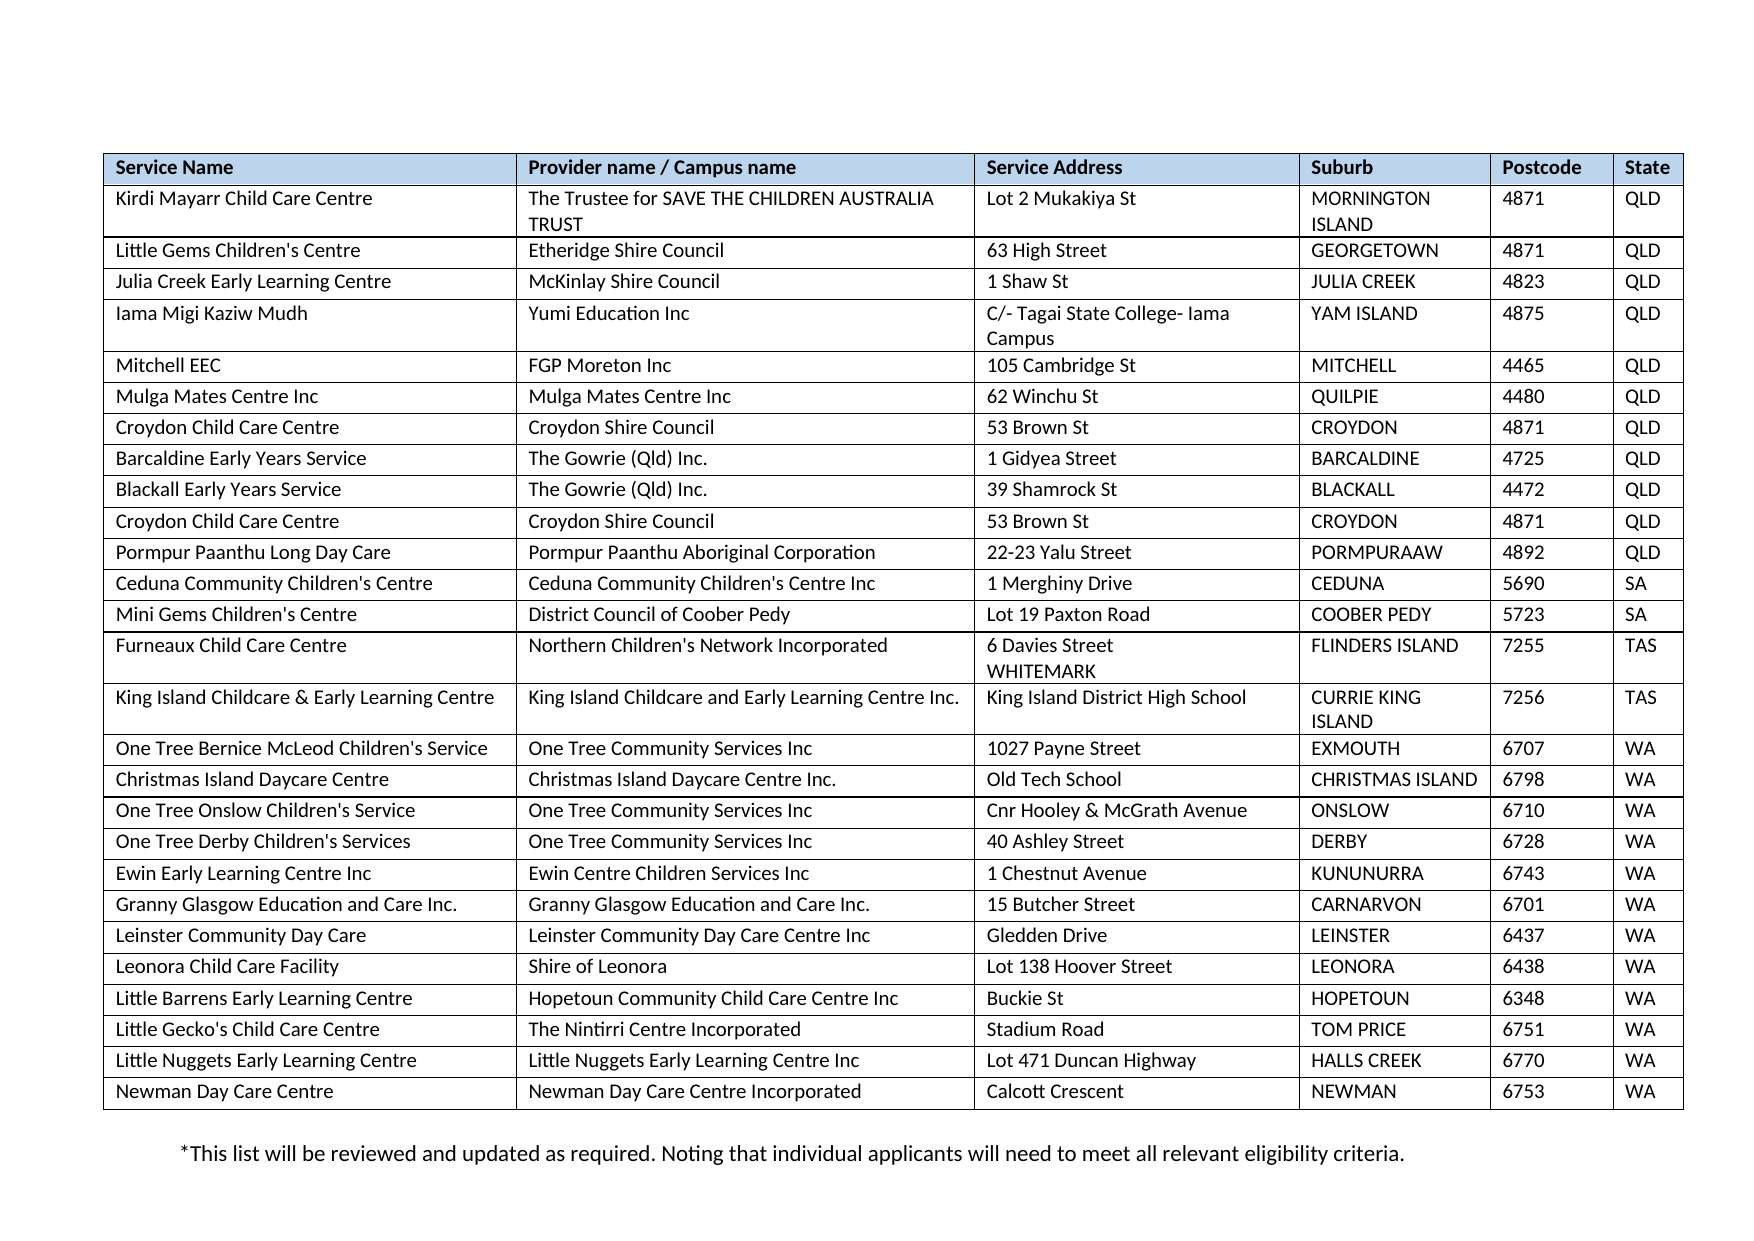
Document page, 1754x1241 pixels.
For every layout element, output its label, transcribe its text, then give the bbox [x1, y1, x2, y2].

table_cell Mini Gems Children's Centre [104, 601, 516, 631]
table_cell GEORGETOWN [1300, 238, 1490, 268]
table_cell 105 Cambridge St [975, 352, 1299, 382]
table_cell BARCALDINE [1300, 445, 1490, 475]
table_cell QLD [1614, 383, 1683, 413]
table_cell The Gowrie (Qld) Inc. [517, 476, 974, 507]
table_cell 7256 [1491, 684, 1613, 734]
table_cell Granny Glasgow Education and Care Inc. [104, 891, 516, 921]
table_header Service Name [104, 154, 516, 184]
table_cell 6728 [1491, 829, 1613, 859]
table_cell Christmas Island Daycare Centre [104, 766, 516, 796]
table_cell Little Nuggets Early Learning Centre [104, 1047, 516, 1077]
table_cell 1027 Payne Street [975, 735, 1299, 765]
table_cell 5690 [1491, 570, 1613, 600]
table_cell Newman Day Care Centre [104, 1078, 516, 1108]
table_cell Yumi Education Inc [517, 300, 974, 351]
table_cell Lot 138 Hoover Street [975, 954, 1299, 984]
table_cell McKinlay Shire Council [517, 269, 974, 299]
table_cell District Council of Coober Pedy [517, 601, 974, 631]
table_cell King Island Childcare & Early Learning Centre [104, 684, 516, 734]
table_cell 6348 [1491, 985, 1613, 1015]
table_cell 62 Winchu St [975, 383, 1299, 413]
table_cell The Gowrie (Qld) Inc. [517, 445, 974, 475]
table_cell LEONORA [1300, 954, 1490, 984]
table_cell 53 Brown St [975, 414, 1299, 444]
table_cell Mulga Mates Centre Inc [104, 383, 516, 413]
table_cell 1 Shaw St [975, 269, 1299, 299]
table_cell WA [1614, 985, 1683, 1015]
table_cell 22-23 Yalu Street [975, 539, 1299, 569]
table_cell One Tree Community Services Inc [517, 798, 974, 828]
table_cell The Trustee for SAVE THE CHILDREN AUSTRALIA TRUST [517, 186, 974, 236]
table_cell King Island Childcare and Early Learning Centre Inc. [517, 684, 974, 734]
table_cell QLD [1614, 414, 1683, 444]
table_cell COOBER PEDY [1300, 601, 1490, 631]
table_cell DERBY [1300, 829, 1490, 859]
table_cell 4871 [1491, 414, 1613, 444]
table_cell WA [1614, 1016, 1683, 1046]
table_cell Ewin Centre Children Services Inc [517, 860, 974, 890]
table_cell Buckie St [975, 985, 1299, 1015]
table_cell SA [1614, 601, 1683, 631]
table_cell Lot 2 Mukakiya St [975, 186, 1299, 236]
table_cell MORNINGTON ISLAND [1300, 186, 1490, 236]
table_cell WA [1614, 735, 1683, 765]
table_cell Ceduna Community Children's Centre [104, 570, 516, 600]
table_cell 4823 [1491, 269, 1613, 299]
table_cell QLD [1614, 238, 1683, 268]
table_cell QLD [1614, 445, 1683, 475]
table_cell LEINSTER [1300, 922, 1490, 952]
table_cell Stadium Road [975, 1016, 1299, 1046]
table_cell Lot 471 Duncan Highway [975, 1047, 1299, 1077]
table_cell 1 Gidyea Street [975, 445, 1299, 475]
table_cell EXMOUTH [1300, 735, 1490, 765]
table_cell Lot 19 Paxton Road [975, 601, 1299, 631]
table_cell KUNUNURRA [1300, 860, 1490, 890]
table_cell Mulga Mates Centre Inc [517, 383, 974, 413]
table_cell Iama Migi Kaziw Mudh [104, 300, 516, 351]
table_cell Furneaux Child Care Centre [104, 633, 516, 683]
table_cell 6770 [1491, 1047, 1613, 1077]
table_cell 4875 [1491, 300, 1613, 351]
table_cell 4725 [1491, 445, 1613, 475]
table_cell QLD [1614, 508, 1683, 538]
table_cell Little Nuggets Early Learning Centre Inc [517, 1047, 974, 1077]
table_cell HOPETOUN [1300, 985, 1490, 1015]
table_cell WA [1614, 829, 1683, 859]
table_cell 6438 [1491, 954, 1613, 984]
table_cell 4465 [1491, 352, 1613, 382]
table_cell WA [1614, 1078, 1683, 1108]
table_cell CEDUNA [1300, 570, 1490, 600]
table_header State [1614, 154, 1683, 184]
table_cell JULIA CREEK [1300, 269, 1490, 299]
table_cell 4480 [1491, 383, 1613, 413]
table_cell Leonora Child Care Facility [104, 954, 516, 984]
table_cell Little Gecko's Child Care Centre [104, 1016, 516, 1046]
table_cell CROYDON [1300, 508, 1490, 538]
table_cell Little Gems Children's Centre [104, 238, 516, 268]
table_cell CURRIE KING ISLAND [1300, 684, 1490, 734]
table_cell QLD [1614, 300, 1683, 351]
table_cell WA [1614, 922, 1683, 952]
table_cell Old Tech School [975, 766, 1299, 796]
table_cell One Tree Community Services Inc [517, 829, 974, 859]
table_cell QLD [1614, 186, 1683, 236]
table_cell King Island District High School [975, 684, 1299, 734]
table_cell 6437 [1491, 922, 1613, 952]
table_cell TAS [1614, 633, 1683, 683]
table_cell 6 Davies Street WHITEMARK [975, 633, 1299, 683]
table_cell Croydon Child Care Centre [104, 508, 516, 538]
table_cell PORMPURAAW [1300, 539, 1490, 569]
table_cell Ceduna Community Children's Centre Inc [517, 570, 974, 600]
table_cell WA [1614, 766, 1683, 796]
table_cell CROYDON [1300, 414, 1490, 444]
table_cell Barcaldine Early Years Service [104, 445, 516, 475]
table_cell 6798 [1491, 766, 1613, 796]
table_cell HALLS CREEK [1300, 1047, 1490, 1077]
table_cell WA [1614, 860, 1683, 890]
table_cell WA [1614, 1047, 1683, 1077]
table_cell Croydon Child Care Centre [104, 414, 516, 444]
table_cell The Nintirri Centre Incorporated [517, 1016, 974, 1046]
table_cell Pormpur Paanthu Aboriginal Corporation [517, 539, 974, 569]
table_cell C/- Tagai State College- Iama Campus [975, 300, 1299, 351]
table_cell TOM PRICE [1300, 1016, 1490, 1046]
table_cell 6701 [1491, 891, 1613, 921]
table_header Suburb [1300, 154, 1490, 184]
table_cell Granny Glasgow Education and Care Inc. [517, 891, 974, 921]
table_cell 53 Brown St [975, 508, 1299, 538]
table_cell Northern Children's Network Incorporated [517, 633, 974, 683]
table_cell 4892 [1491, 539, 1613, 569]
table_header Service Address [975, 154, 1299, 184]
table_cell Ewin Early Learning Centre Inc [104, 860, 516, 890]
table_cell TAS [1614, 684, 1683, 734]
table_cell Little Barrens Early Learning Centre [104, 985, 516, 1015]
table_cell 4871 [1491, 238, 1613, 268]
table_cell Leinster Community Day Care [104, 922, 516, 952]
table_cell One Tree Derby Children's Services [104, 829, 516, 859]
table_cell CARNARVON [1300, 891, 1490, 921]
table_cell 1 Chestnut Avenue [975, 860, 1299, 890]
table_cell 6751 [1491, 1016, 1613, 1046]
table_cell WA [1614, 891, 1683, 921]
table_cell QLD [1614, 269, 1683, 299]
table_cell QLD [1614, 476, 1683, 507]
table_cell WA [1614, 798, 1683, 828]
table_cell 6710 [1491, 798, 1613, 828]
table_cell One Tree Community Services Inc [517, 735, 974, 765]
table_cell QUILPIE [1300, 383, 1490, 413]
table_cell 63 High Street [975, 238, 1299, 268]
table_cell ONSLOW [1300, 798, 1490, 828]
table_cell 4871 [1491, 508, 1613, 538]
table_cell NEWMAN [1300, 1078, 1490, 1108]
table_cell 1 Merghiny Drive [975, 570, 1299, 600]
table_cell 7255 [1491, 633, 1613, 683]
table_cell Newman Day Care Centre Incorporated [517, 1078, 974, 1108]
table_cell Croydon Shire Council [517, 508, 974, 538]
table_cell One Tree Bernice McLeod Children's Service [104, 735, 516, 765]
table_cell One Tree Onslow Children's Service [104, 798, 516, 828]
table_cell Blackall Early Years Service [104, 476, 516, 507]
table_cell Julia Creek Early Learning Centre [104, 269, 516, 299]
table_cell Croydon Shire Council [517, 414, 974, 444]
table_cell 39 Shamrock St [975, 476, 1299, 507]
table_cell 15 Butcher Street [975, 891, 1299, 921]
table_cell 5723 [1491, 601, 1613, 631]
table_cell Gledden Drive [975, 922, 1299, 952]
table_cell 40 Ashley Street [975, 829, 1299, 859]
table_cell 6753 [1491, 1078, 1613, 1108]
table_cell Calcott Crescent [975, 1078, 1299, 1108]
table_header Provider name / Campus name [517, 154, 974, 184]
table_cell 4871 [1491, 186, 1613, 236]
table_cell Cnr Hooley & McGrath Avenue [975, 798, 1299, 828]
table_header Postcode [1491, 154, 1613, 184]
table_cell FGP Moreton Inc [517, 352, 974, 382]
table_cell FLINDERS ISLAND [1300, 633, 1490, 683]
table_cell Mitchell EEC [104, 352, 516, 382]
table_cell 6707 [1491, 735, 1613, 765]
table_cell BLACKALL [1300, 476, 1490, 507]
table_cell Shire of Leonora [517, 954, 974, 984]
table_cell Hopetoun Community Child Care Centre Inc [517, 985, 974, 1015]
table_cell Leinster Community Day Care Centre Inc [517, 922, 974, 952]
table_cell 4472 [1491, 476, 1613, 507]
table_cell MITCHELL [1300, 352, 1490, 382]
table_cell 6743 [1491, 860, 1613, 890]
table_cell SA [1614, 570, 1683, 600]
table_cell YAM ISLAND [1300, 300, 1490, 351]
table_cell WA [1614, 954, 1683, 984]
table_cell QLD [1614, 352, 1683, 382]
table_cell Etheridge Shire Council [517, 238, 974, 268]
table_cell Pormpur Paanthu Long Day Care [104, 539, 516, 569]
table_cell Kirdi Mayarr Child Care Centre [104, 186, 516, 236]
table_cell Christmas Island Daycare Centre Inc. [517, 766, 974, 796]
table_cell QLD [1614, 539, 1683, 569]
table_cell CHRISTMAS ISLAND [1300, 766, 1490, 796]
